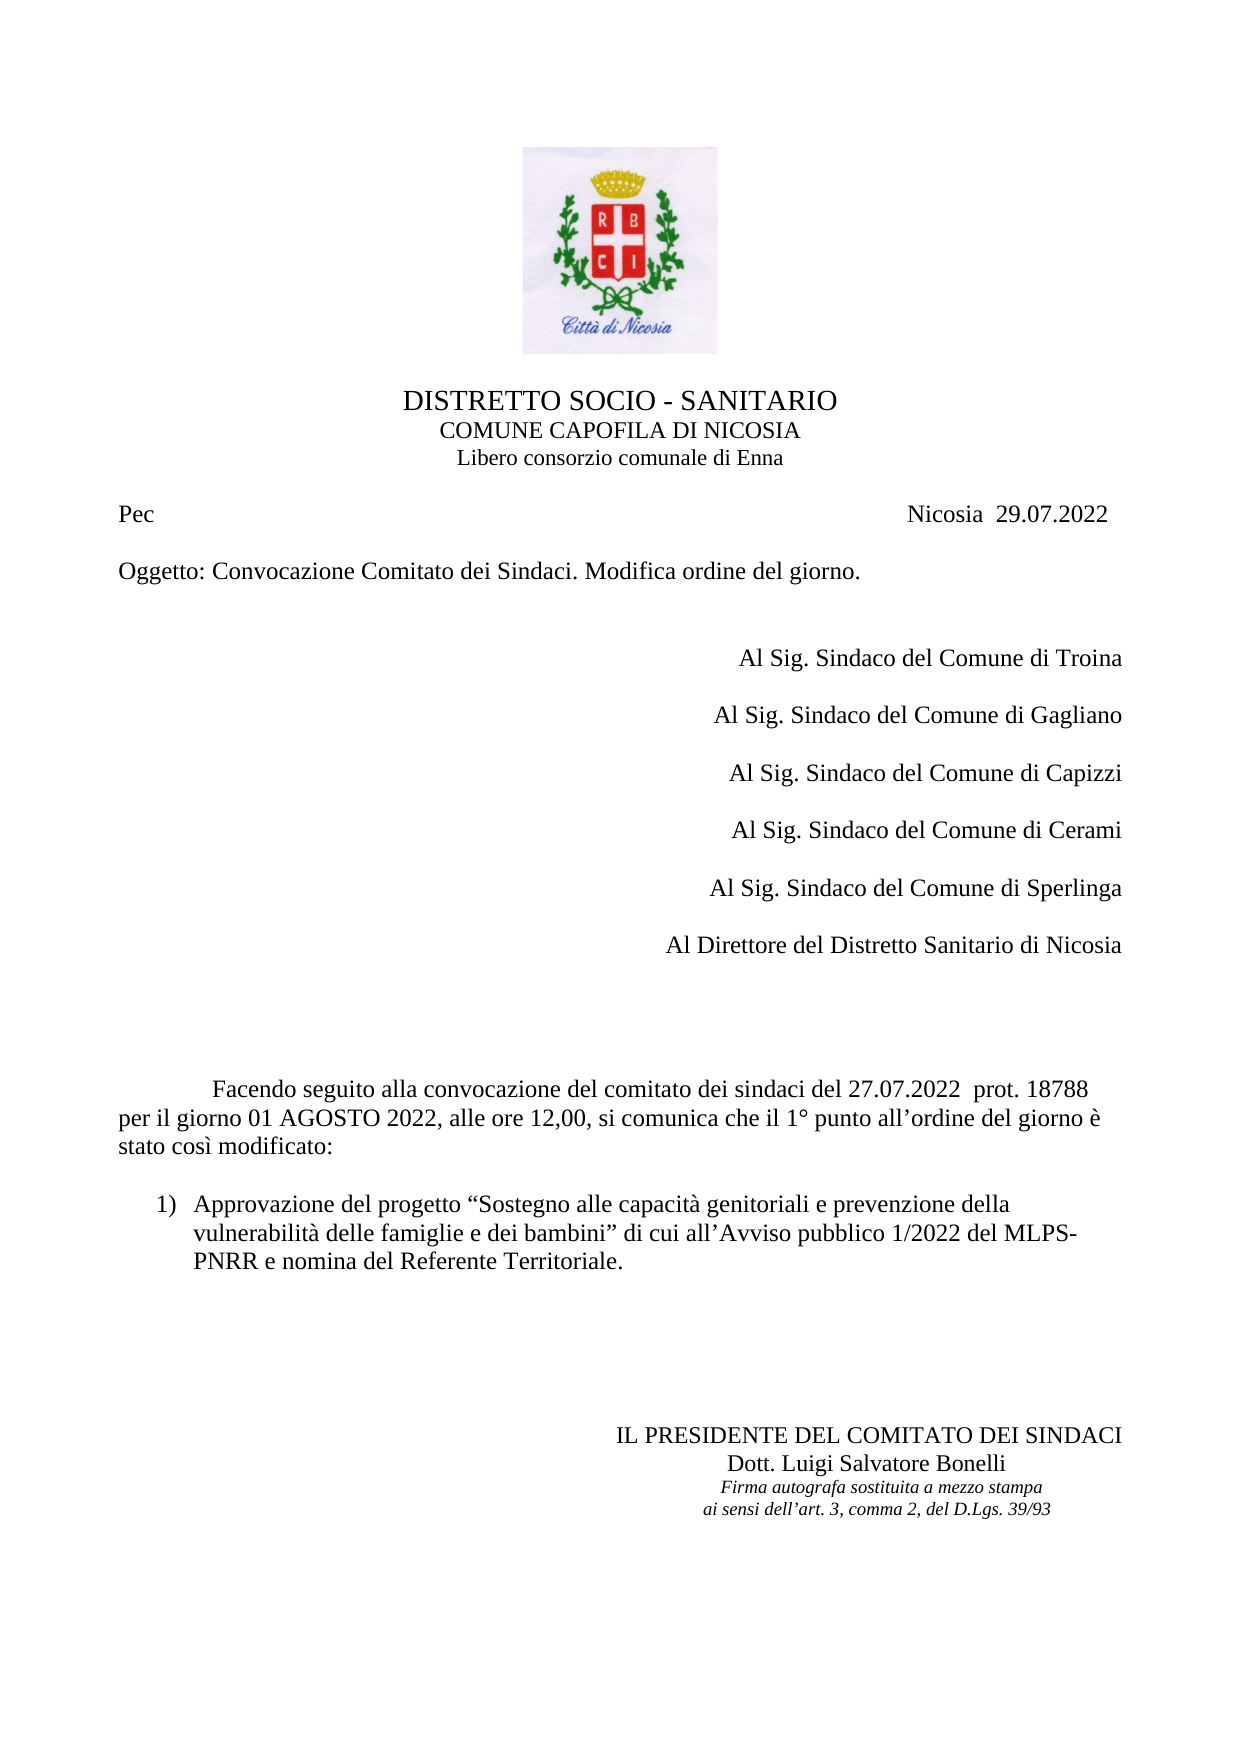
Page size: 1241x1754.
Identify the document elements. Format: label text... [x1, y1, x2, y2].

text Al Sig. Sindaco del Comune di Cerami [118, 815, 1122, 844]
text Al Sig. Sindaco del Comune di Gagliano [118, 700, 1122, 729]
text COMUNE CAPOFILA DI NICOSIA [118, 416, 1122, 444]
list Approvazione del progetto “Sostegno alle capacità genitoriali e prevenzione della vulnerabilità delle famiglie e dei bambini” di cui all’Avviso pubblico 1/2022 del MLPS- PNRR e nomina del Referente Territoriale. [156, 1189, 1122, 1275]
text Al Sig. Sindaco del Comune di Troina [118, 643, 1122, 671]
text Al Sig. Sindaco del Comune di Sperlinga [118, 873, 1122, 901]
text Pec Nicosia 29.07.2022 [118, 499, 1122, 528]
text DISTRETTO SOCIO - SANITARIO [118, 383, 1122, 416]
text ai sensi dell’art. 3, comma 2, del D.Lgs. 39/93 [156, 1498, 1122, 1519]
text Oggetto: Convocazione Comitato dei Sindaci. Modifica ordine del giorno. [118, 556, 1122, 585]
text Libero consorzio comunale di Enna [118, 444, 1122, 470]
text Dott. Luigi Salvatore Bonelli [118, 1449, 1122, 1476]
picture [522, 147, 718, 354]
text Firma autografa sostituita a mezzo stampa [118, 1476, 1122, 1498]
text Facendo seguito alla convocazione del comitato dei sindaci del 27.07.2022 prot. 18788 per il giorno 01 AGOSTO 2022, alle ore 12,00, si comunica che il 1° punto all’ordine del giorno è stato così modificato: [118, 1074, 1122, 1160]
text Al Direttore del Distretto Sanitario di Nicosia [118, 930, 1122, 959]
text IL PRESIDENTE DEL COMITATO DEI SINDACI [118, 1421, 1122, 1449]
text Al Sig. Sindaco del Comune di Capizzi [118, 758, 1122, 786]
